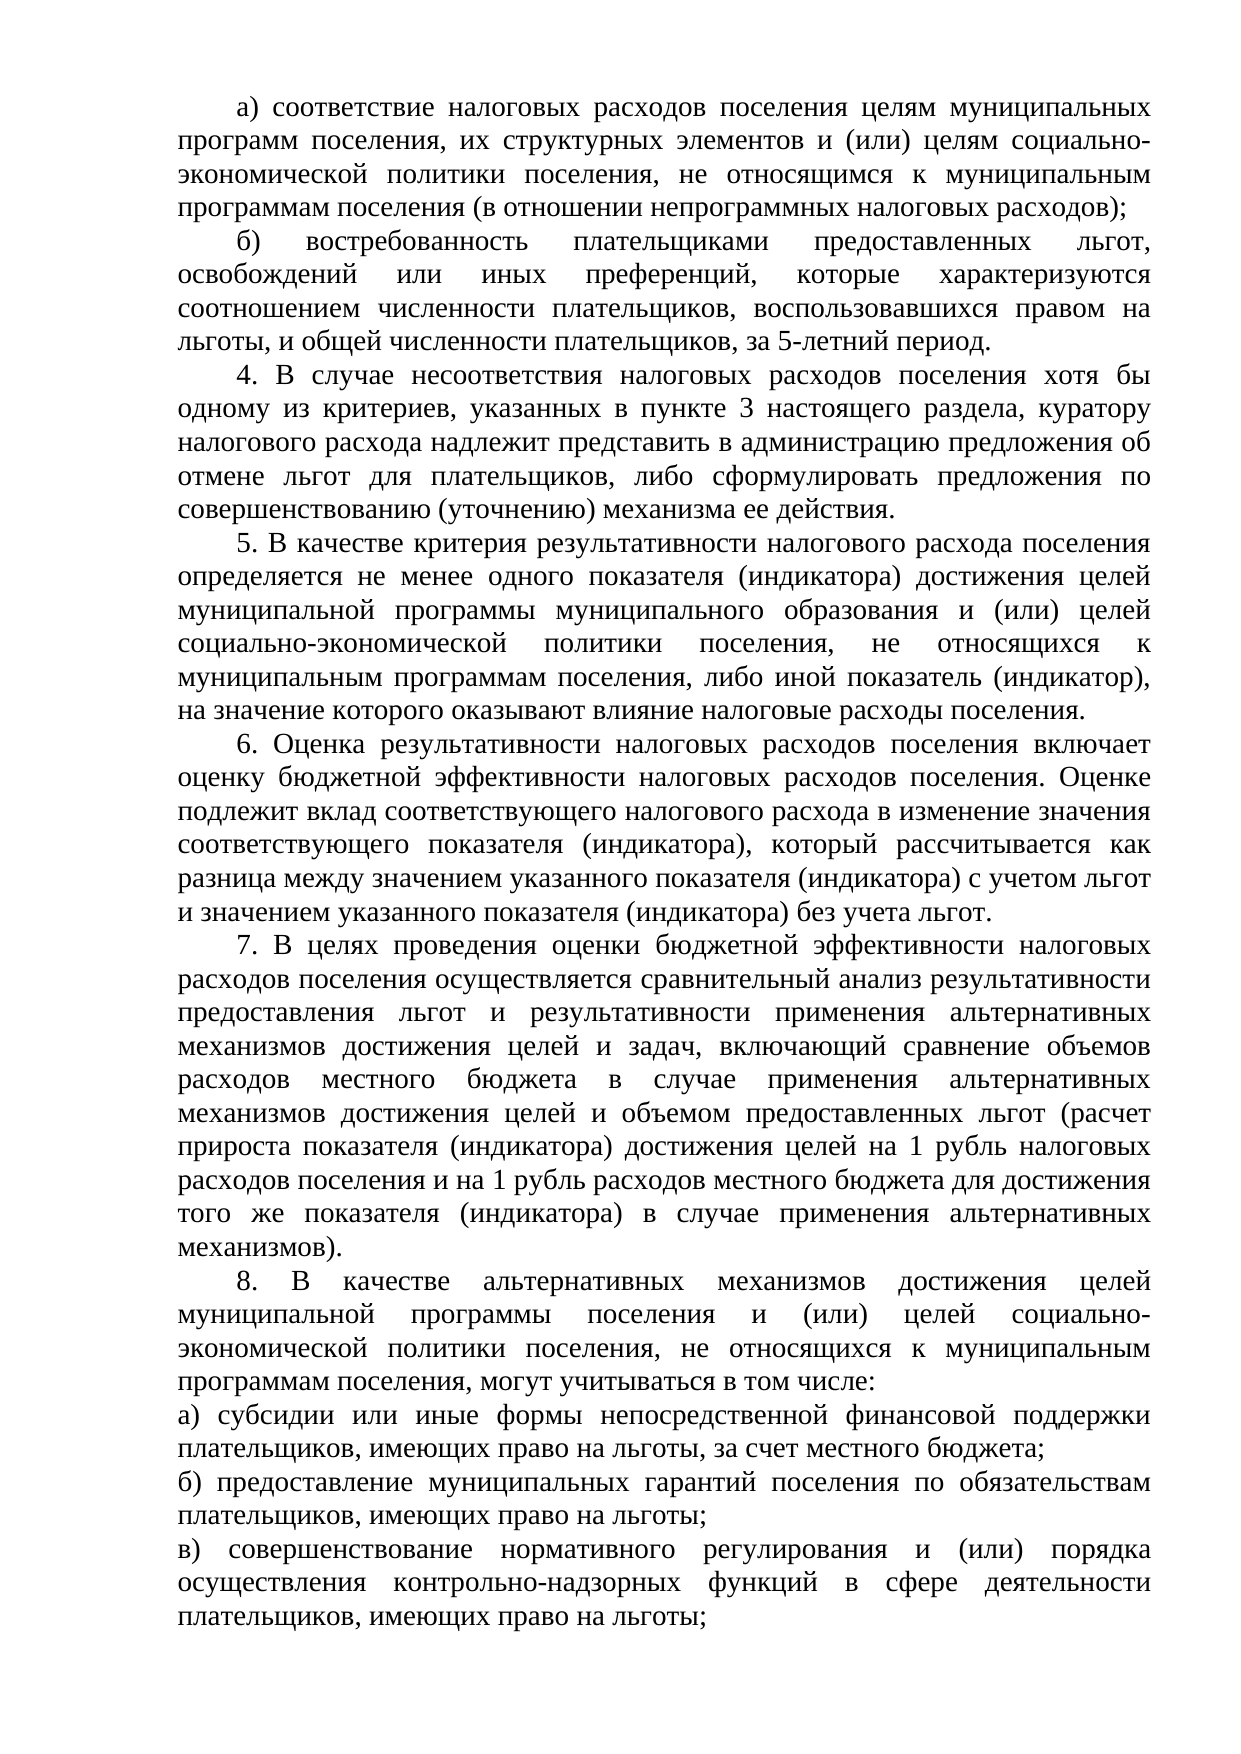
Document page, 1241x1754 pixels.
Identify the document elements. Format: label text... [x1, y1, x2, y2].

text б) востребованность плательщиками предоставленных льгот, освобождений или иных преференций, которые характеризуются соотношением численности плательщиков, воспользовавшихся правом на льготы, и общей численности плательщиков, за 5-летний период. [177, 223, 1152, 357]
text 4. В случае несоответствия налоговых расходов поселения хотя бы одному из критериев, указанных в пункте 3 настоящего раздела, куратору налогового расхода надлежит представить в администрацию предложения об отмене льгот для плательщиков, либо сформулировать предложения по совершенствованию (уточнению) механизма ее действия. [177, 357, 1152, 525]
text в) совершенствование нормативного регулирования и (или) порядка осуществления контрольно-надзорных функций в сфере деятельности плательщиков, имеющих право на льготы; [177, 1531, 1152, 1632]
text 5. В качестве критерия результативности налогового расхода поселения определяется не менее одного показателя (индикатора) достижения целей муниципальной программы муниципального образования и (или) целей социально-экономической политики поселения, не относящихся к муниципальным программам поселения, либо иной показатель (индикатор), на значение которого оказывают влияние налоговые расходы поселения. [177, 525, 1152, 726]
text а) соответствие налоговых расходов поселения целям муниципальных программ поселения, их структурных элементов и (или) целям социально-экономической политики поселения, не относящимся к муниципальным программам поселения (в отношении непрограммных налоговых расходов); [177, 89, 1152, 223]
text 8. В качестве альтернативных механизмов достижения целей муниципальной программы поселения и (или) целей социально-экономической политики поселения, не относящихся к муниципальным программам поселения, могут учитываться в том числе: [177, 1263, 1152, 1397]
text 6. Оценка результативности налоговых расходов поселения включает оценку бюджетной эффективности налоговых расходов поселения. Оценке подлежит вклад соответствующего налогового расхода в изменение значения соответствующего показателя (индикатора), который рассчитывается как разница между значением указанного показателя (индикатора) с учетом льгот и значением указанного показателя (индикатора) без учета льгот. [177, 726, 1152, 927]
text 7. В целях проведения оценки бюджетной эффективности налоговых расходов поселения осуществляется сравнительный анализ результативности предоставления льгот и результативности применения альтернативных механизмов достижения целей и задач, включающий сравнение объемов расходов местного бюджета в случае применения альтернативных механизмов достижения целей и объемом предоставленных льгот (расчет прироста показателя (индикатора) достижения целей на 1 рубль налоговых расходов поселения и на 1 рубль расходов местного бюджета для достижения того же показателя (индикатора) в случае применения альтернативных механизмов). [177, 927, 1152, 1263]
text б) предоставление муниципальных гарантий поселения по обязательствам плательщиков, имеющих право на льготы; [177, 1464, 1152, 1531]
text а) субсидии или иные формы непосредственной финансовой поддержки плательщиков, имеющих право на льготы, за счет местного бюджета; [177, 1397, 1152, 1464]
